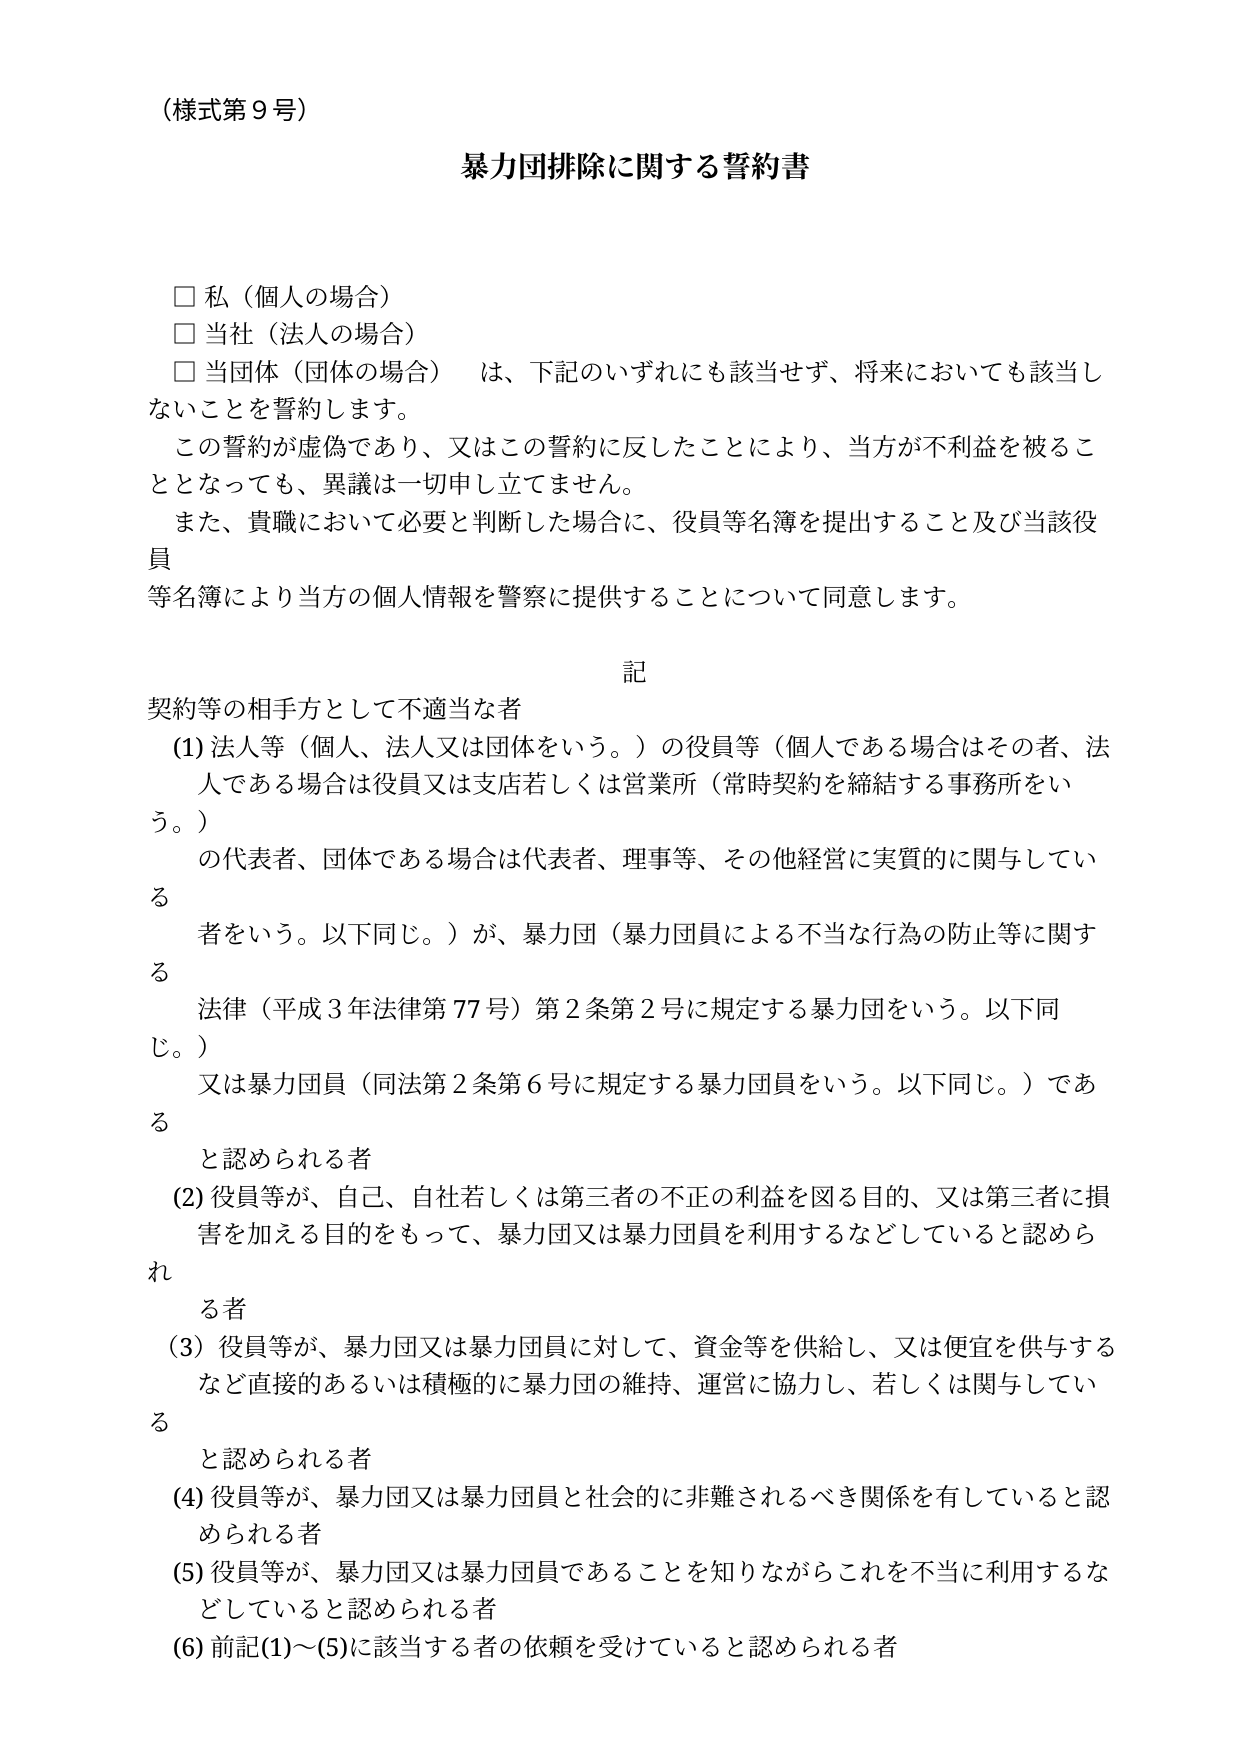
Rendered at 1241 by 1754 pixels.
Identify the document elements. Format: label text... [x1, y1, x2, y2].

text どしていると認められる者 [148, 1589, 1122, 1627]
text る者 [148, 1289, 1122, 1327]
text と認められる者 [148, 1439, 1122, 1477]
text と認められる者 [148, 1139, 1122, 1177]
text 害を加える目的をもって、暴力団又は暴力団員を利用するなどしていると認められ [148, 1214, 1122, 1289]
text など直接的あるいは積極的に暴力団の維持、運営に協力し、若しくは関与している [148, 1364, 1122, 1439]
text (2) 役員等が、自己、自社若しくは第三者の不正の利益を図る目的、又は第三者に損 [148, 1177, 1122, 1214]
text 又は暴力団員（同法第２条第６号に規定する暴力団員をいう。以下同じ。）である [148, 1064, 1122, 1139]
text 人である場合は役員又は支店若しくは営業所（常時契約を締結する事務所をいう。） [148, 764, 1122, 839]
text また、貴職において必要と判断した場合に、役員等名簿を提出すること及び当該役員 [148, 502, 1122, 577]
text （様式第９号） [148, 89, 1122, 127]
text 等名簿により当方の個人情報を警察に提供することについて同意します。 [148, 577, 1122, 614]
text (1) 法人等（個人、法人又は団体をいう。）の役員等（個人である場合はその者、法 [148, 727, 1122, 764]
text の代表者、団体である場合は代表者、理事等、その他経営に実質的に関与している [148, 839, 1122, 914]
text められる者 [148, 1514, 1122, 1552]
text この誓約が虚偽であり、又はこの誓約に反したことにより、当方が不利益を被ることとなっても、異議は一切申し立てません。 [148, 427, 1122, 502]
text 契約等の相手方として不適当な者 [148, 689, 1122, 727]
text （3）役員等が、暴力団又は暴力団員に対して、資金等を供給し、又は便宜を供与する [148, 1327, 1122, 1364]
text (4) 役員等が、暴力団又は暴力団員と社会的に非難されるべき関係を有していると認 [148, 1477, 1122, 1514]
text □ 当社（法人の場合） [148, 314, 1122, 352]
text □ 当団体（団体の場合） は、下記のいずれにも該当せず、将来においても該当しないことを誓約します。 [148, 352, 1122, 427]
text 者をいう。以下同じ。）が、暴力団（暴力団員による不当な行為の防止等に関する [148, 914, 1122, 989]
text 法律（平成３年法律第77号）第２条第２号に規定する暴力団をいう。以下同じ。） [148, 989, 1122, 1064]
subtitle 記 [148, 652, 1122, 689]
text (6) 前記(1)～(5)に該当する者の依頼を受けていると認められる者 [148, 1627, 1122, 1664]
text 暴力団排除に関する誓約書 [148, 127, 1122, 202]
text (5) 役員等が、暴力団又は暴力団員であることを知りながらこれを不当に利用するな [148, 1552, 1122, 1589]
text □ 私（個人の場合） [148, 277, 1122, 314]
